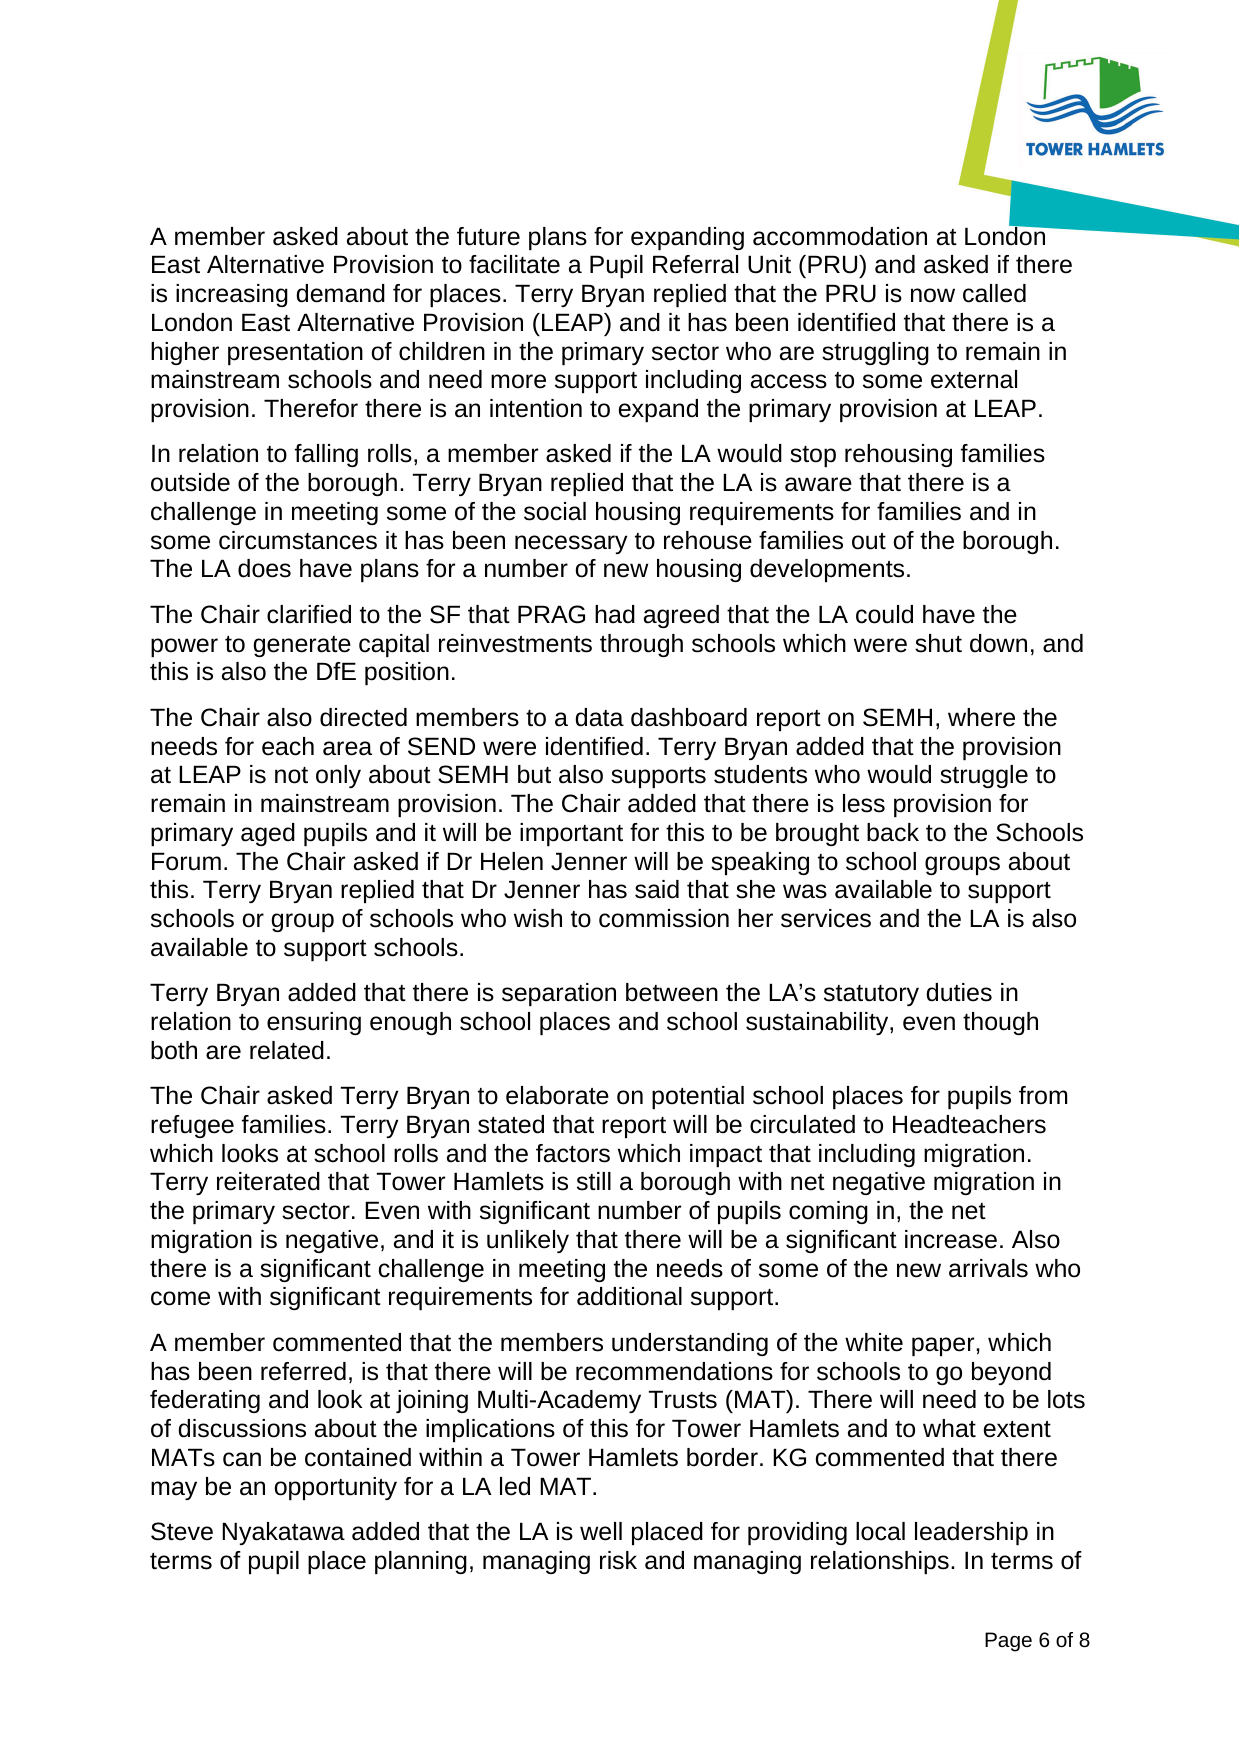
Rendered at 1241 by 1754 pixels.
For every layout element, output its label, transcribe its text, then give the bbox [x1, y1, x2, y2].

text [150, 1517, 1090, 1574]
text A member commented that the members understanding of the white paper, which has been referred, is that there will be recommendations for schools to go beyond federating and look at joining Multi-Academy Trusts (MAT). There will need to be lots of discussions about the implications of this for Tower Hamlets and to what extent MATs can be contained within a Tower Hamlets border. KG commented that there may be an opportunity for a LA led MAT. [150, 1328, 1090, 1500]
picture [0, 0, 1239, 250]
text The Chair also directed members to a data dashboard report on SEMH, where the needs for each area of SEND were identified. Terry Bryan added that the provision at LEAP is not only about SEMH but also supports students who would struggle to remain in mainstream provision. The Chair added that there is less provision for primary aged pupils and it will be important for this to be brought back to the Schools Forum. The Chair asked if Dr Helen Jenner will be speaking to school groups about this. Terry Bryan replied that Dr Jenner has said that she was available to support schools or group of schools who wish to commission her services and the LA is also available to support schools. [150, 703, 1090, 962]
text In relation to falling rolls, a member asked if the LA would stop rehousing families outside of the borough. Terry Bryan replied that the LA is aware that there is a challenge in meeting some of the social housing requirements for families and in some circumstances it has been necessary to rehouse families out of the borough. The LA does have plans for a number of new housing developments. [150, 439, 1090, 583]
text A member asked about the future plans for expanding accommodation at London East Alternative Provision to facilitate a Pupil Referral Unit (PRU) and asked if there is increasing demand for places. Terry Bryan replied that the PRU is now called London East Alternative Provision (LEAP) and it has been identified that there is a higher presentation of children in the primary sector who are struggling to remain in mainstream schools and need more support including access to some external provision. Therefor there is an intention to expand the primary provision at LEAP. [150, 222, 1090, 423]
text The Chair clarified to the SF that PRAG had agreed that the LA could have the power to generate capital reinvestments through schools which were shut down, and this is also the DfE position. [150, 600, 1090, 686]
text Terry Bryan added that there is separation between the LA’s statutory duties in relation to ensuring enough school places and school sustainability, even though both are related. [150, 978, 1090, 1064]
text The Chair asked Terry Bryan to elaborate on potential school places for pupils from refugee families. Terry Bryan stated that report will be circulated to Headteachers which looks at school rolls and the factors which impact that including migration. Terry reiterated that Tower Hamlets is still a borough with net negative migration in the primary sector. Even with significant number of pupils coming in, the net migration is negative, and it is unlikely that there will be a significant increase. Also there is a significant challenge in meeting the needs of some of the new arrivals who come with significant requirements for additional support. [150, 1081, 1090, 1311]
